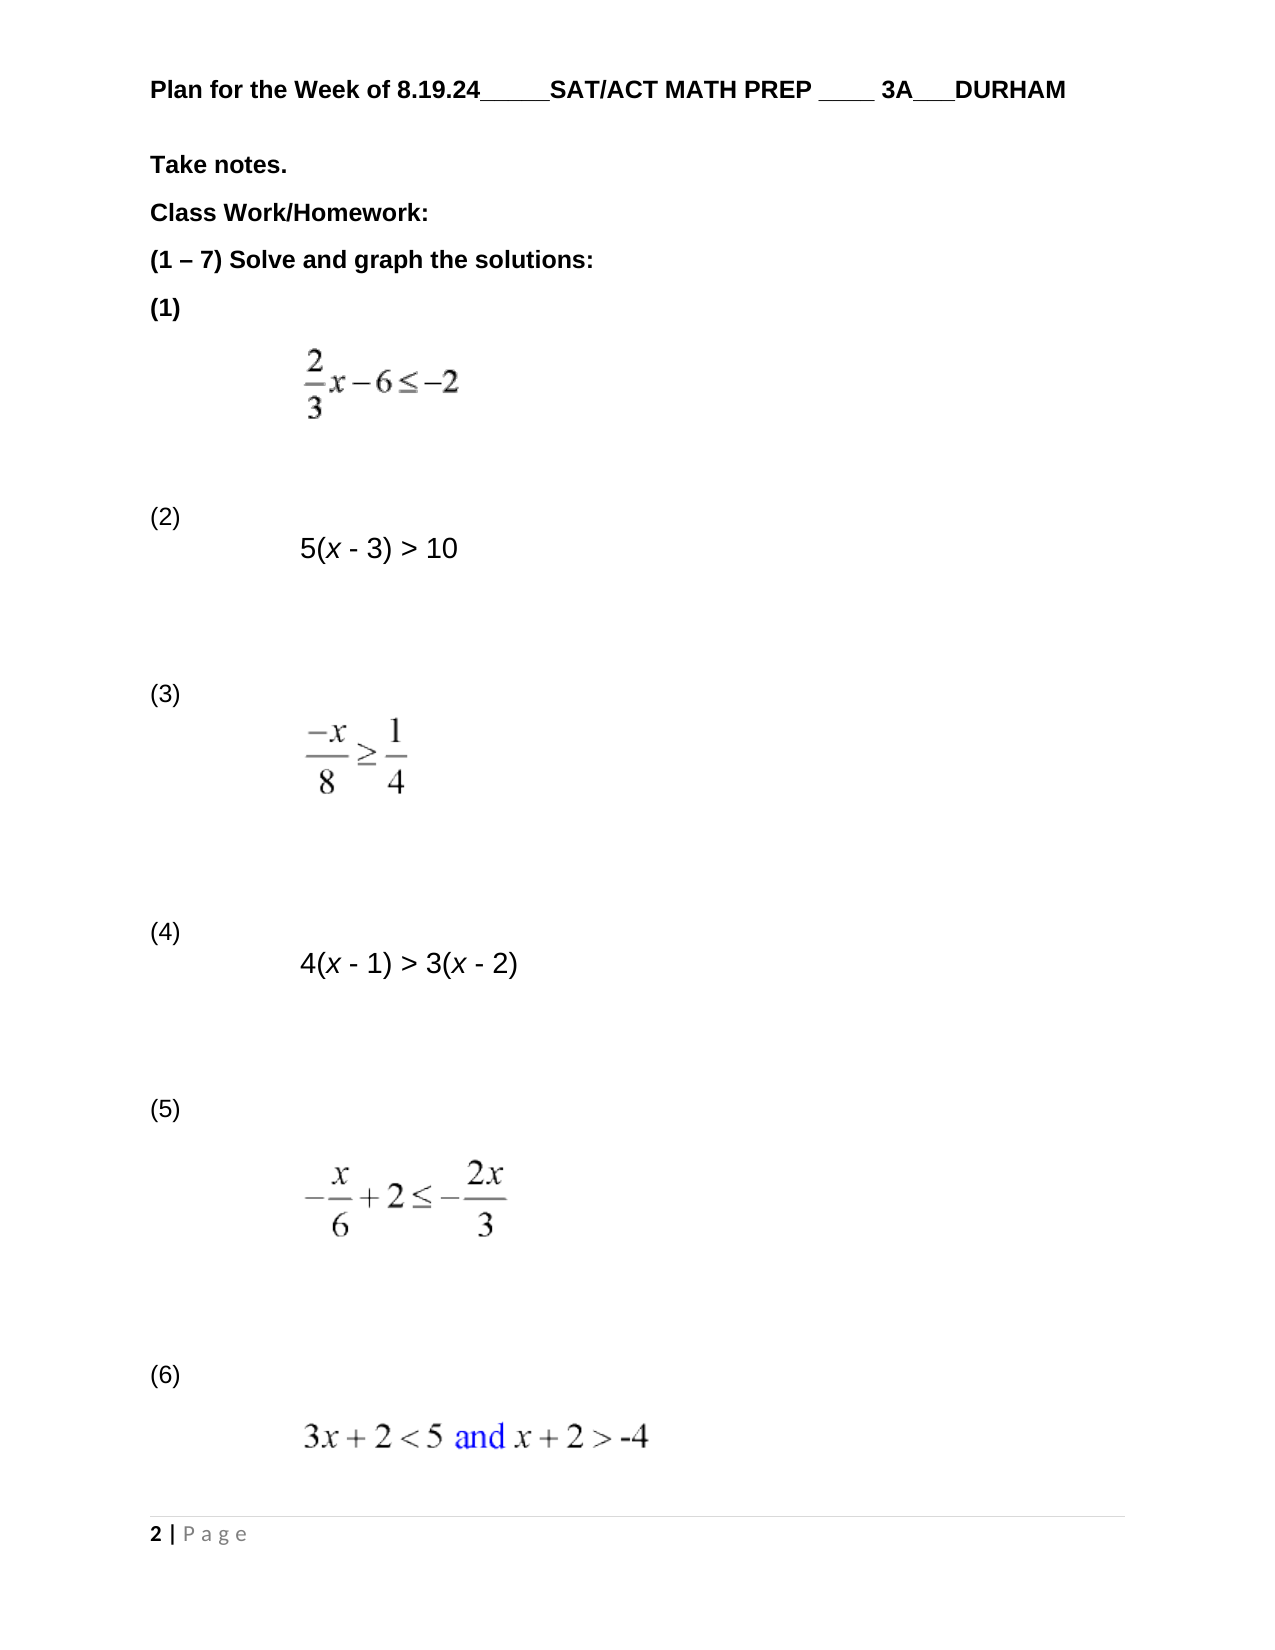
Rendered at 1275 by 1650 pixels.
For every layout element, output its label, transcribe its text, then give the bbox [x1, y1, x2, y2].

text Take notes. [150, 150, 1125, 179]
text (4) [150, 917, 1125, 946]
text (1) [150, 293, 1125, 322]
text (5) [150, 1093, 1125, 1122]
text 4(x - 1) > 3(x - 2) [150, 946, 1125, 979]
text (6) [150, 1360, 1125, 1388]
text (2) [150, 502, 1125, 531]
text Class Work/Homework: [150, 198, 1125, 226]
text 5(x - 3) > 10 [150, 531, 1125, 564]
picture [300, 1151, 513, 1245]
text (1 – 7) Solve and graph the solutions: [150, 245, 1125, 274]
text (3) [150, 679, 1125, 708]
picture [300, 1417, 654, 1456]
picture [300, 340, 463, 426]
picture [300, 708, 414, 802]
